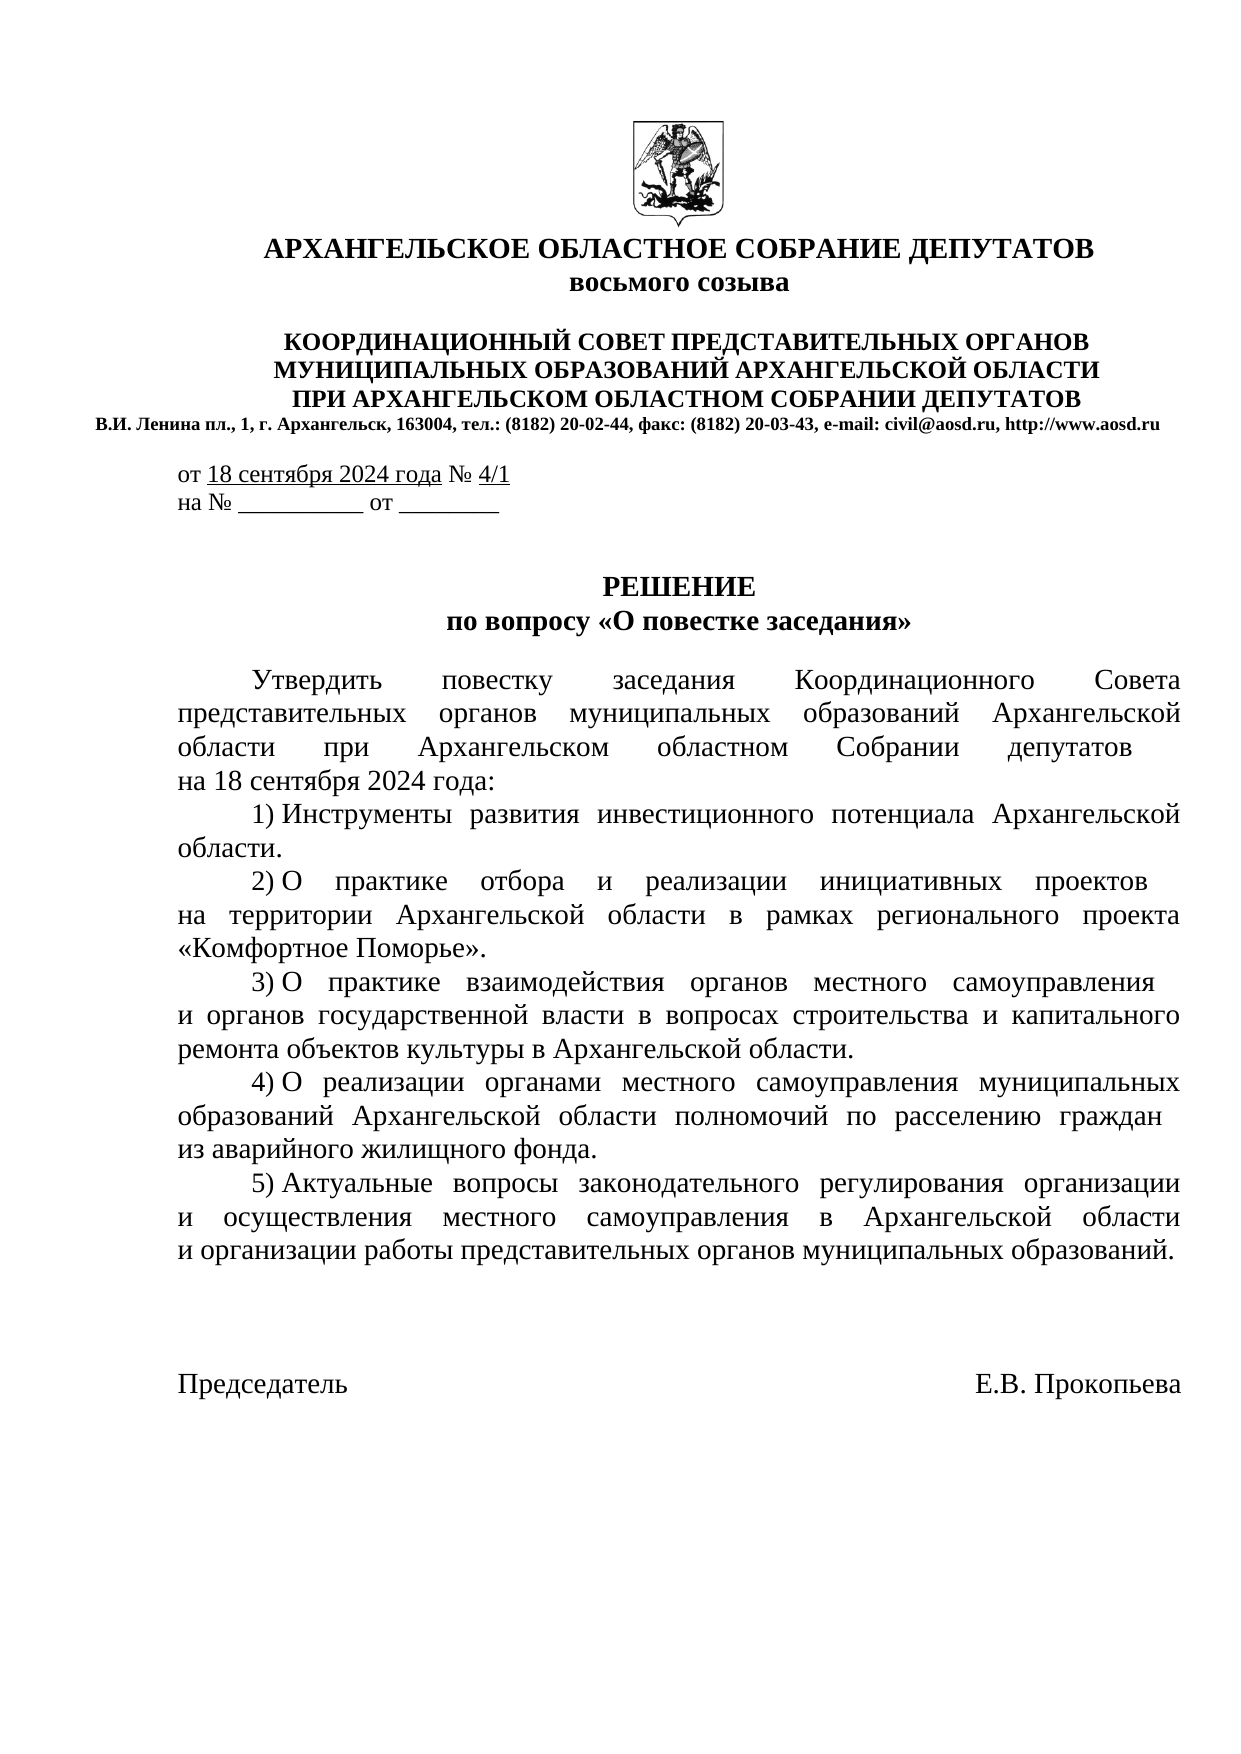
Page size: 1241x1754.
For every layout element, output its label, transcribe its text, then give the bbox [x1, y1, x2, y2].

list О практике отбора и реализации инициативных проектов на территории Архангельской области в рамках регионального проекта «Комфортное Поморье». [177, 863, 1181, 964]
text по вопросу «О повестке заседания» [177, 603, 1181, 636]
text МУНИЦИПАЛЬНЫХ ОБРАЗОВАНИЙ АРХАНГЕЛЬСКОЙ ОБЛАСТИ [177, 356, 1196, 384]
text АРХАНГЕЛЬСКОЕ ОБЛАСТНОЕ СОБРАНИЕ ДЕПУТАТОВ [177, 231, 1181, 264]
list О практике взаимодействия органов местного самоуправления и органов государственной власти в вопросах строительства и капитального ремонта объектов культуры в Архангельской области. [177, 964, 1181, 1064]
list Инструменты развития инвестиционного потенциала Архангельской области. [177, 796, 1181, 863]
table_header Е.В. Прокопьева [724, 1366, 1181, 1400]
text восьмого созыва [177, 264, 1181, 298]
list Актуальные вопросы законодательного регулирования организации и осуществления местного самоуправления в Архангельской области и организации работы представительных органов муниципальных образований. [177, 1165, 1181, 1266]
text на № __________ от ________ [177, 487, 1181, 516]
picture [630, 118, 728, 231]
text РЕШЕНИЕ [177, 569, 1181, 603]
text Утвердить повестку заседания Координационного Совета представительных органов муниципальных образований Архангельской области при Архангельском областном Собрании депутатов на 18 сентября 2024 года: [177, 662, 1181, 796]
text от 18 сентября 2024 года № 4/1 [177, 459, 1181, 487]
text В.И. Ленина пл., 1, г. Архангельск, 163004, тел.: (8182) 20-02-44, факс: (8182) 20-03-43, e-mail: civil@aosd.ru, http://www.aosd.ru [74, 413, 1181, 434]
table_header Председатель [166, 1366, 723, 1400]
list О реализации органами местного самоуправления муниципальных образований Архангельской области полномочий по расселению граждан из аварийного жилищного фонда. [177, 1064, 1181, 1165]
text ПРИ АРХАНГЕЛЬСКОМ ОБЛАСТНОМ СОБРАНИИ ДЕПУТАТОВ [177, 384, 1196, 413]
text КООРДИНАЦИОННЫЙ СОВЕТ ПРЕДСТАВИТЕЛЬНЫХ ОРГАНОВ [177, 327, 1196, 356]
